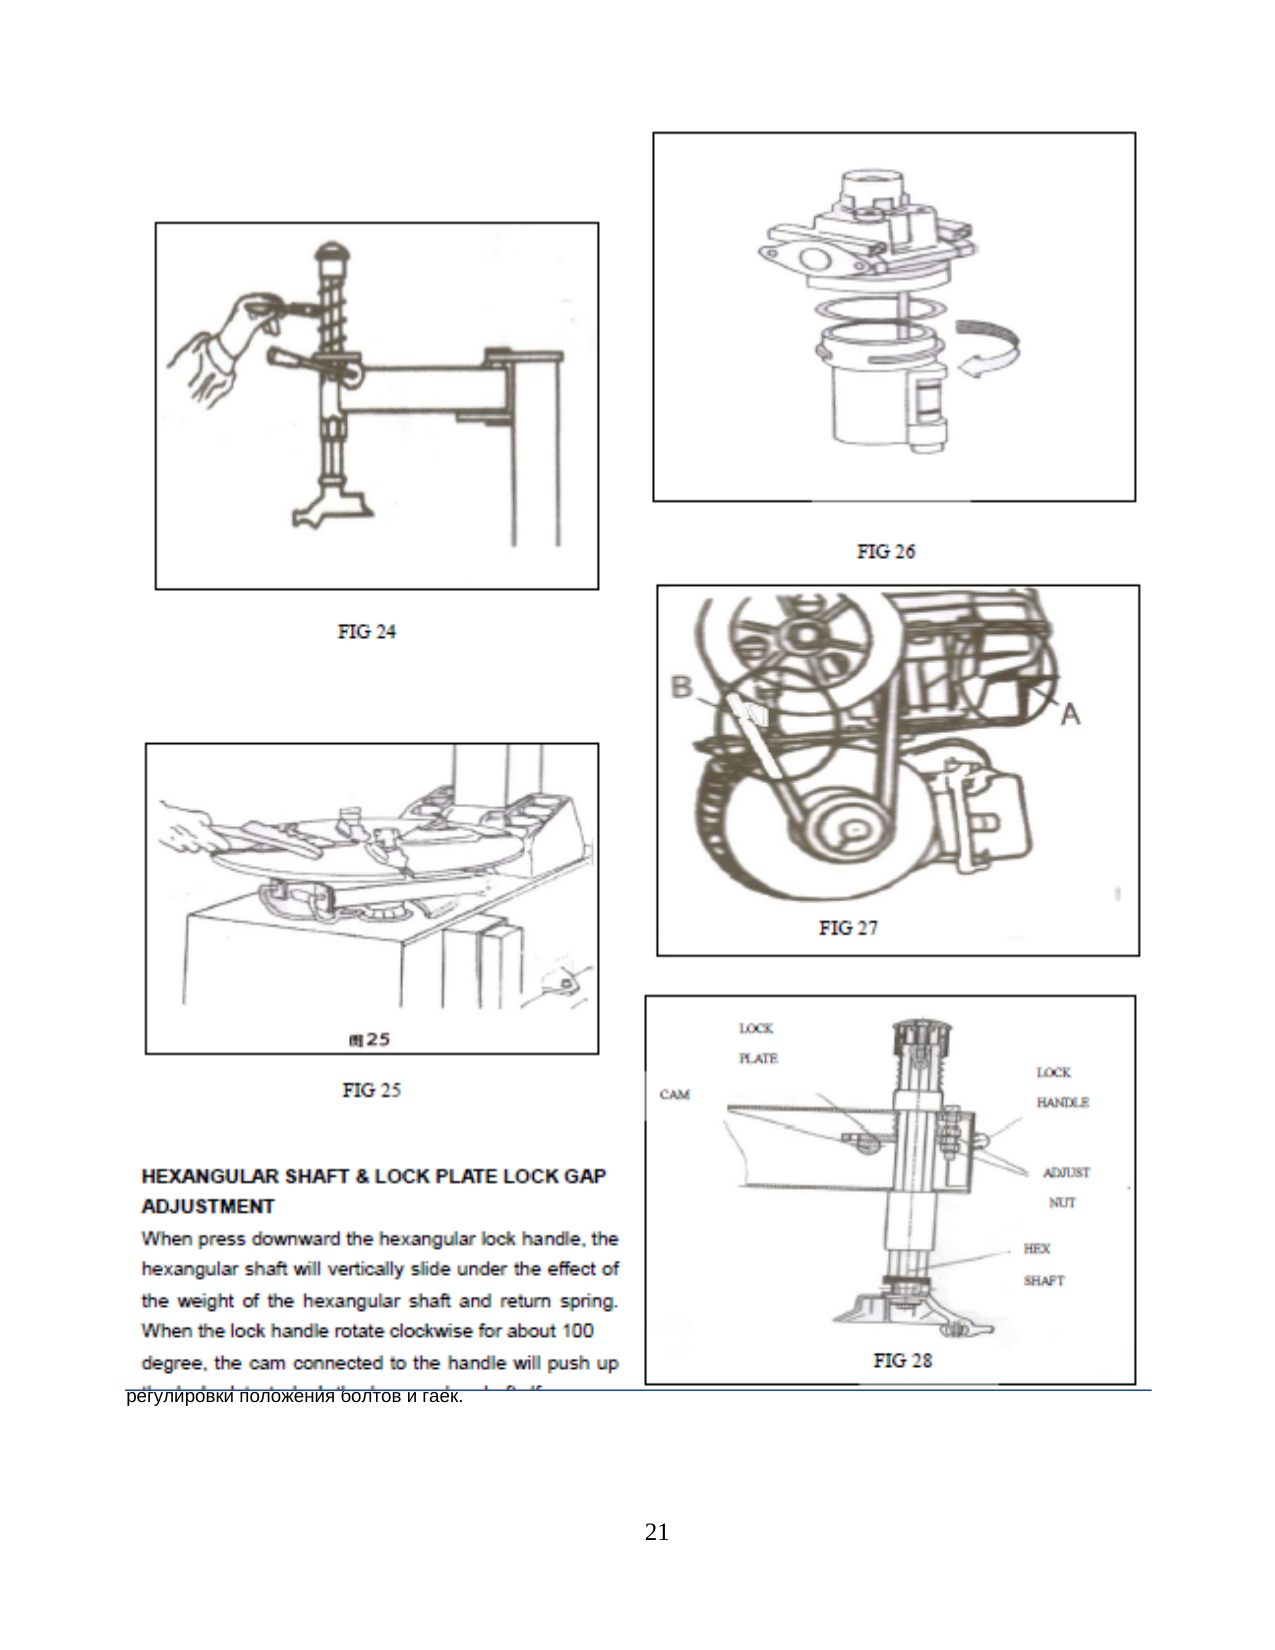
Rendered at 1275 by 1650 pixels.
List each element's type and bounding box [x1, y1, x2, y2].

picture [125, 118, 1152, 1391]
